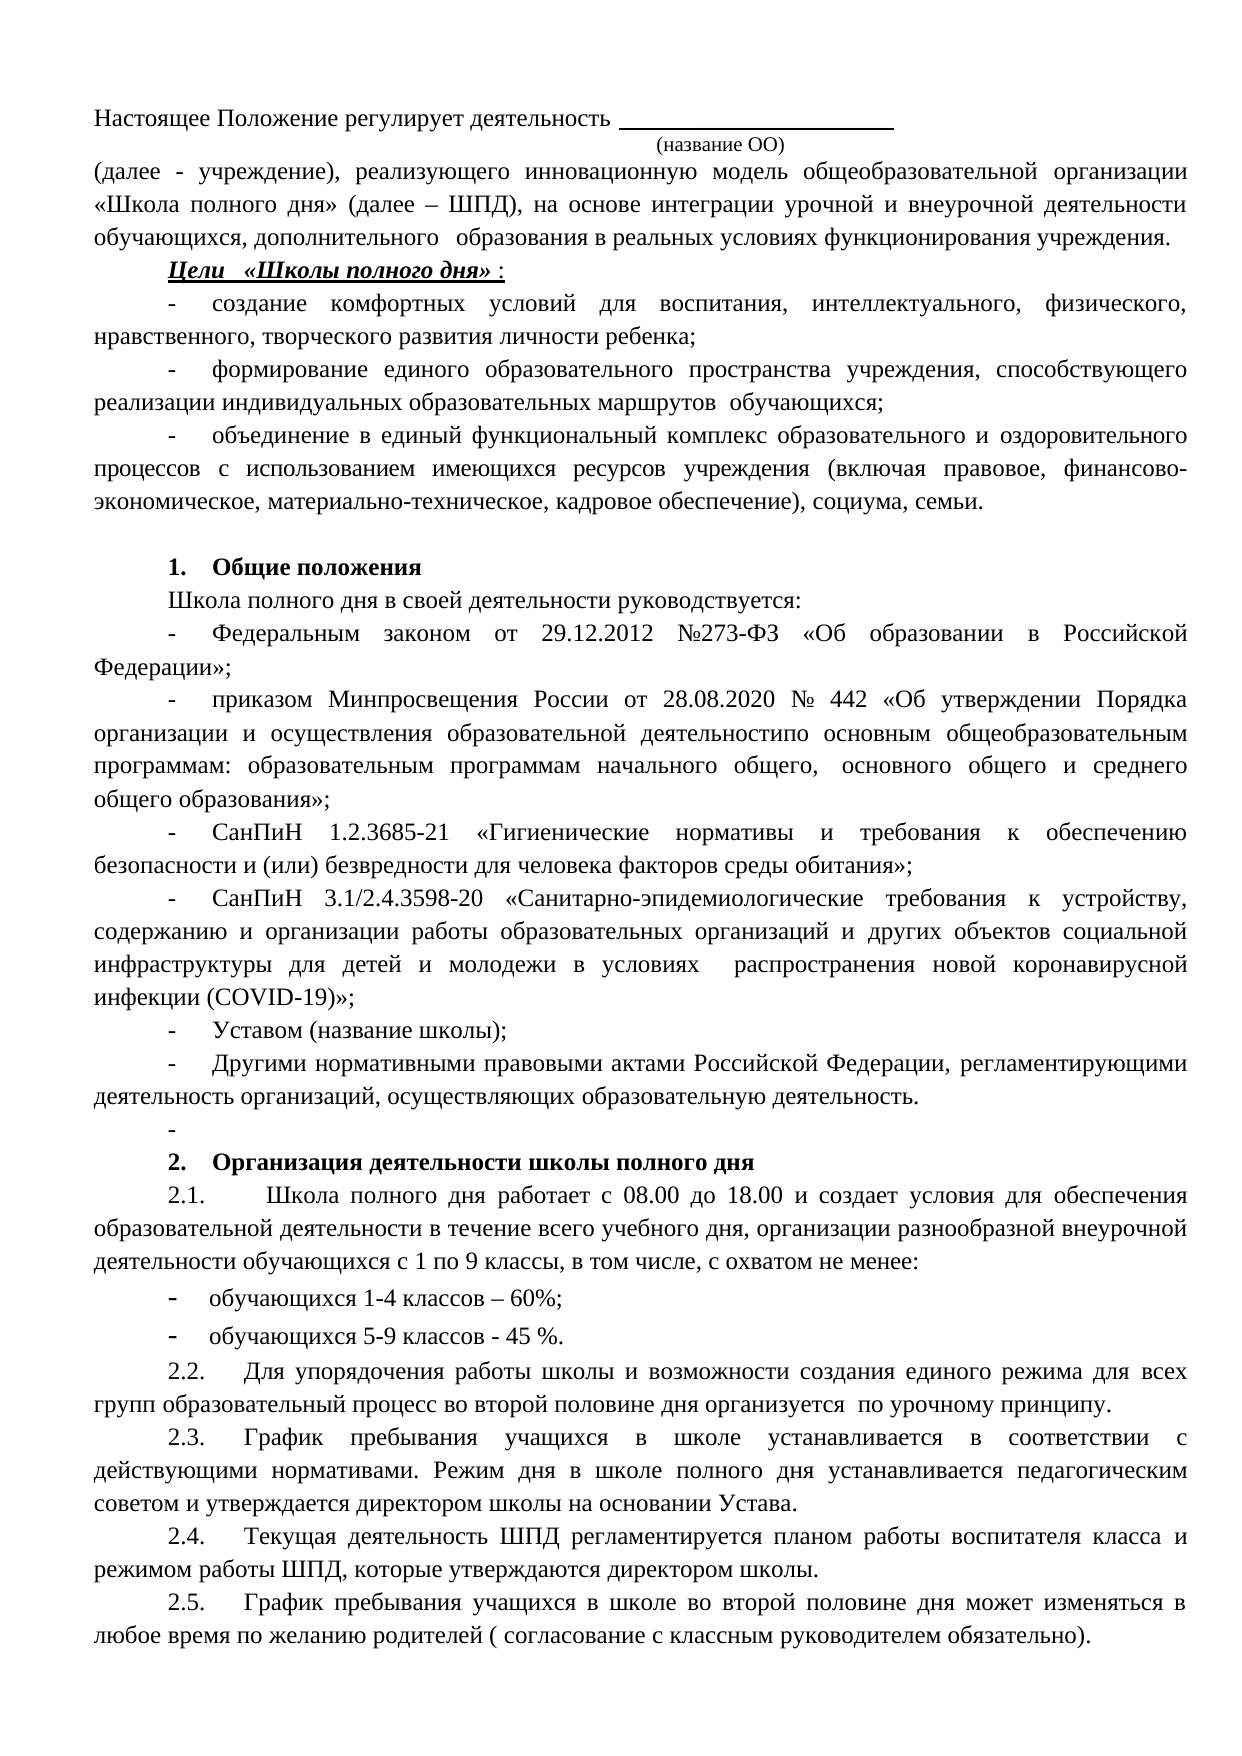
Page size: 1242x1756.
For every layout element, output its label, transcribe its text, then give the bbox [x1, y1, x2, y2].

list Школа полного дня работает с 08.00 до 18.00 и создает условия для обеспечения образовательной деятельности в течение всего учебного дня, организации разнообразной внеурочной деятельности обучающихся с 1 по 9 классы, в том числе, с охватом не менее: [94, 1180, 1187, 1275]
list Школа полного дня в своей деятельности руководствуется: [94, 586, 1187, 614]
list Другими нормативными правовыми актами Российской Федерации, регламентирующими деятельность организаций, осуществляющих образовательную деятельность. [94, 1048, 1187, 1109]
list График пребывания учащихся в школе устанавливается в соответствии с действующими нормативами. Режим дня в школе полного дня устанавливается педагогическим советом и утверждается директором школы на основании Устава. [94, 1422, 1187, 1517]
list Общие положения [94, 552, 1187, 581]
list График пребывания учащихся в школе во второй половине дня может изменяться в любое время по желанию родителей ( согласование с классным руководителем обязательно). [94, 1587, 1187, 1649]
list Федеральным законом от 29.12.2012 №273-ФЗ «Об образовании в Российской Федерации»; [94, 618, 1187, 680]
list Уставом (название школы); [94, 1015, 1187, 1043]
list создание комфортных условий для воспитания, интеллектуального, физического, нравственного, творческого развития личности ребенка; [94, 288, 1187, 350]
list приказом Минпросвещения России от 28.08.2020 № 442 «Об утверждении Порядка организации и осуществления образовательной деятельностипо основным общеобразовательным программам: образовательным программам начального общего, основного общего и среднего общего образования»; [94, 684, 1187, 812]
text (название ОО) [94, 132, 1187, 156]
list Организация деятельности школы полного дня [94, 1147, 1187, 1176]
list обучающихся 5-9 классов - 45 %. [94, 1317, 1187, 1351]
list формирование единого образовательного пространства учреждения, способствующего реализации индивидуальных образовательных маршрутов обучающихся; [94, 354, 1187, 416]
list обучающихся 1-4 классов – 60%; [94, 1279, 1187, 1312]
list СанПиН 3.1/2.4.3598-20 «Санитарно-эпидемиологические требования к устройству, содержанию и организации работы образовательных организаций и других объектов социальной инфраструктуры для детей и молодежи в условиях распространения новой коронавирусной инфекции (COVID-19)»; [94, 883, 1187, 1011]
list Для упорядочения работы школы и возможности создания единого режима для всех групп образовательный процесс во второй половине дня организуется по урочному принципу. [94, 1356, 1187, 1418]
text Цели «Школы полного дня» : [94, 255, 1187, 284]
text Настоящее Положение регулирует деятельность ________________ [94, 103, 1187, 132]
list Текущая деятельность ШПД регламентируется планом работы воспитателя класса и режимом работы ШПД, которые утверждаются директором школы. [94, 1521, 1187, 1583]
list СанПиН 1.2.3685-21 «Гигиенические нормативы и требования к обеспечению безопасности и (или) безвредности для человека факторов среды обитания»; [94, 817, 1187, 878]
text (далее - учреждение), реализующего инновационную модель общеобразовательной организации «Школа полного дня» (далее – ШПД), на основе интеграции урочной и внеурочной деятельности обучающихся, дополнительного образования в реальных условиях функционирования учреждения. [94, 156, 1187, 251]
list объединение в единый функциональный комплекс образовательного и оздоровительного процессов с использованием имеющихся ресурсов учреждения (включая правовое, финансово-экономическое, материально-техническое, кадровое обеспечение), социума, семьи. [94, 420, 1187, 515]
